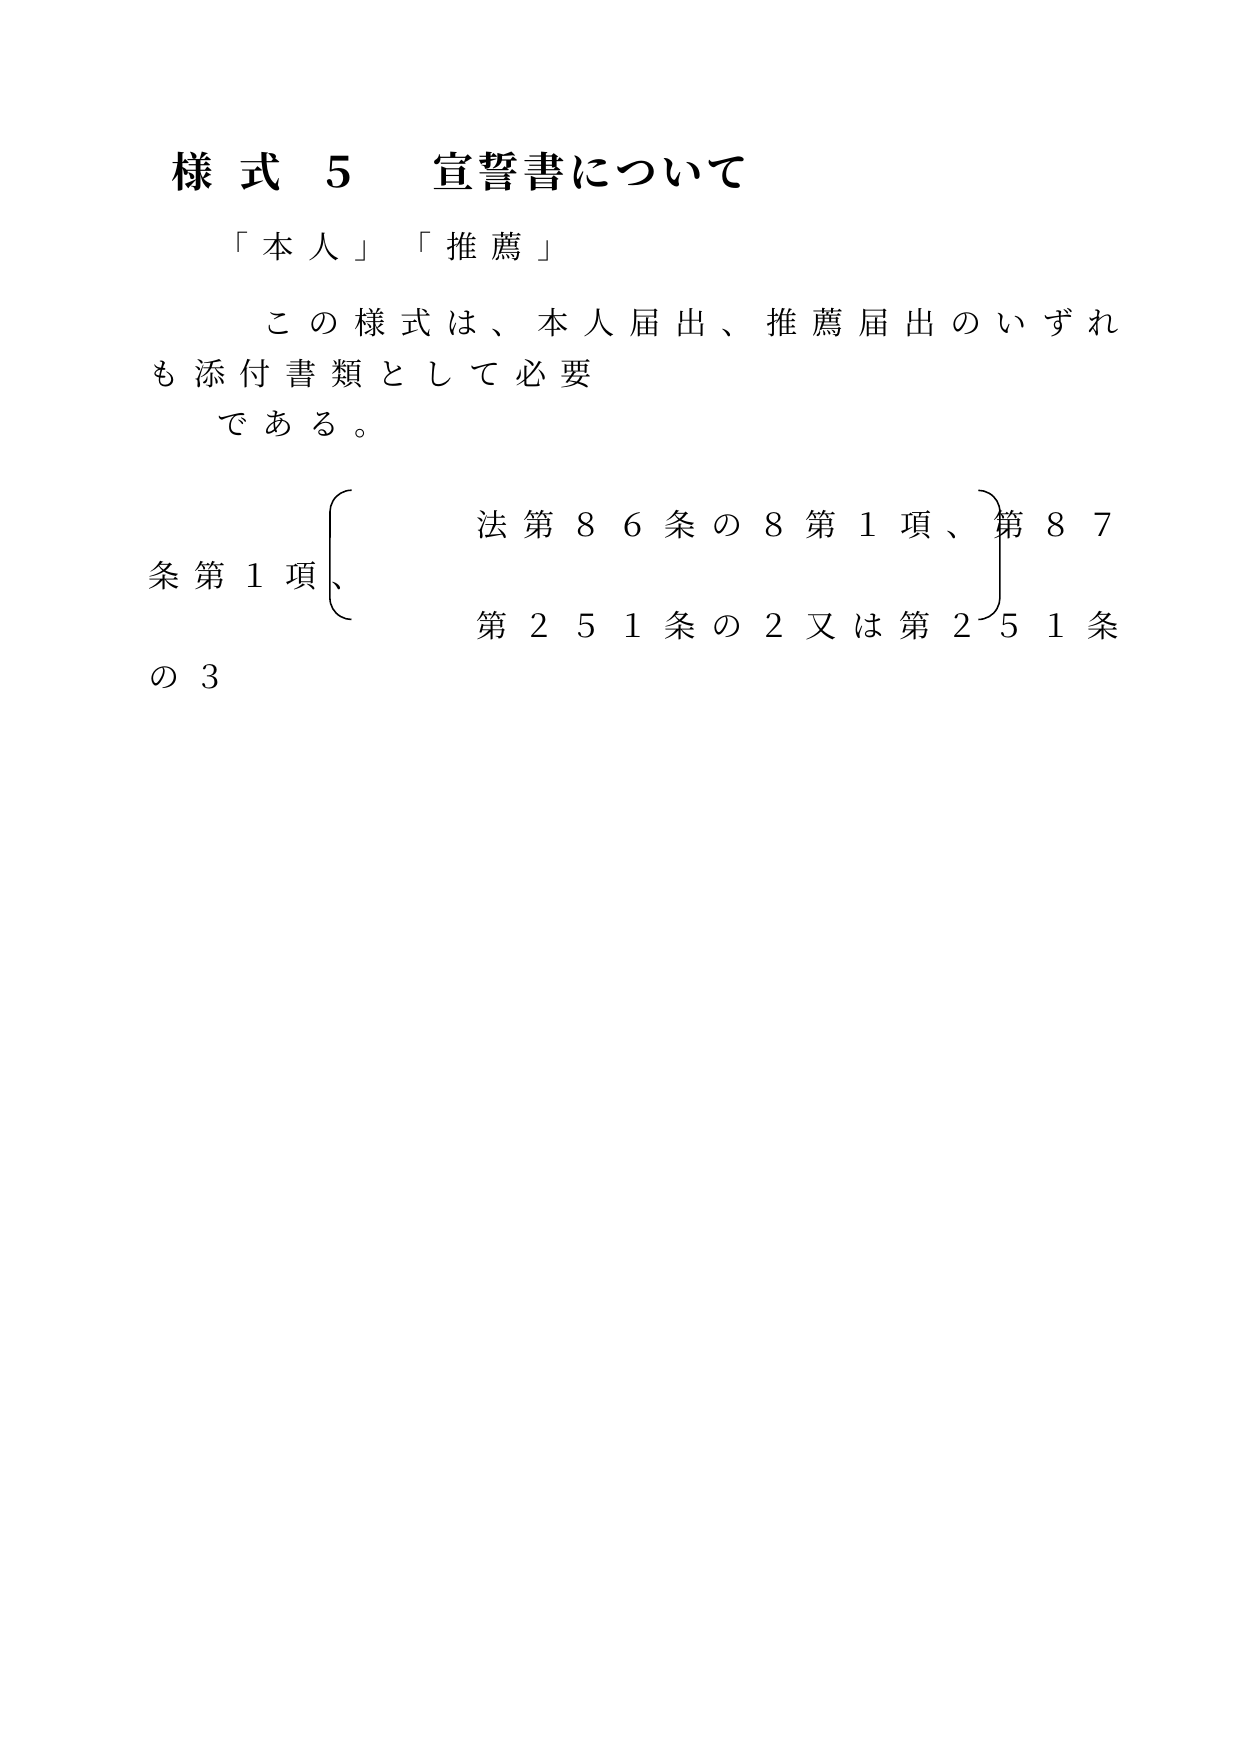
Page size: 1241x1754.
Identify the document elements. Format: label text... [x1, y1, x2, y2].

text 法第８６条の８第１項、第８７条第１項、 [148, 498, 333, 599]
text この様式は、本人届出、推薦届出のいずれも添付書類として必要 [148, 296, 1133, 397]
text 4 様式５ 宣誓書について [148, 119, 1133, 220]
text である。 [148, 397, 1133, 447]
text 法第８６条の８第１項、第８７条第１項、 [997, 498, 1133, 599]
text 第２５１条の２又は第２５１条の３ [148, 599, 1133, 700]
text 法第８６条の８第１項、第８７条第１項、 [331, 498, 999, 599]
text 「本人」「推薦」 [148, 220, 1133, 271]
